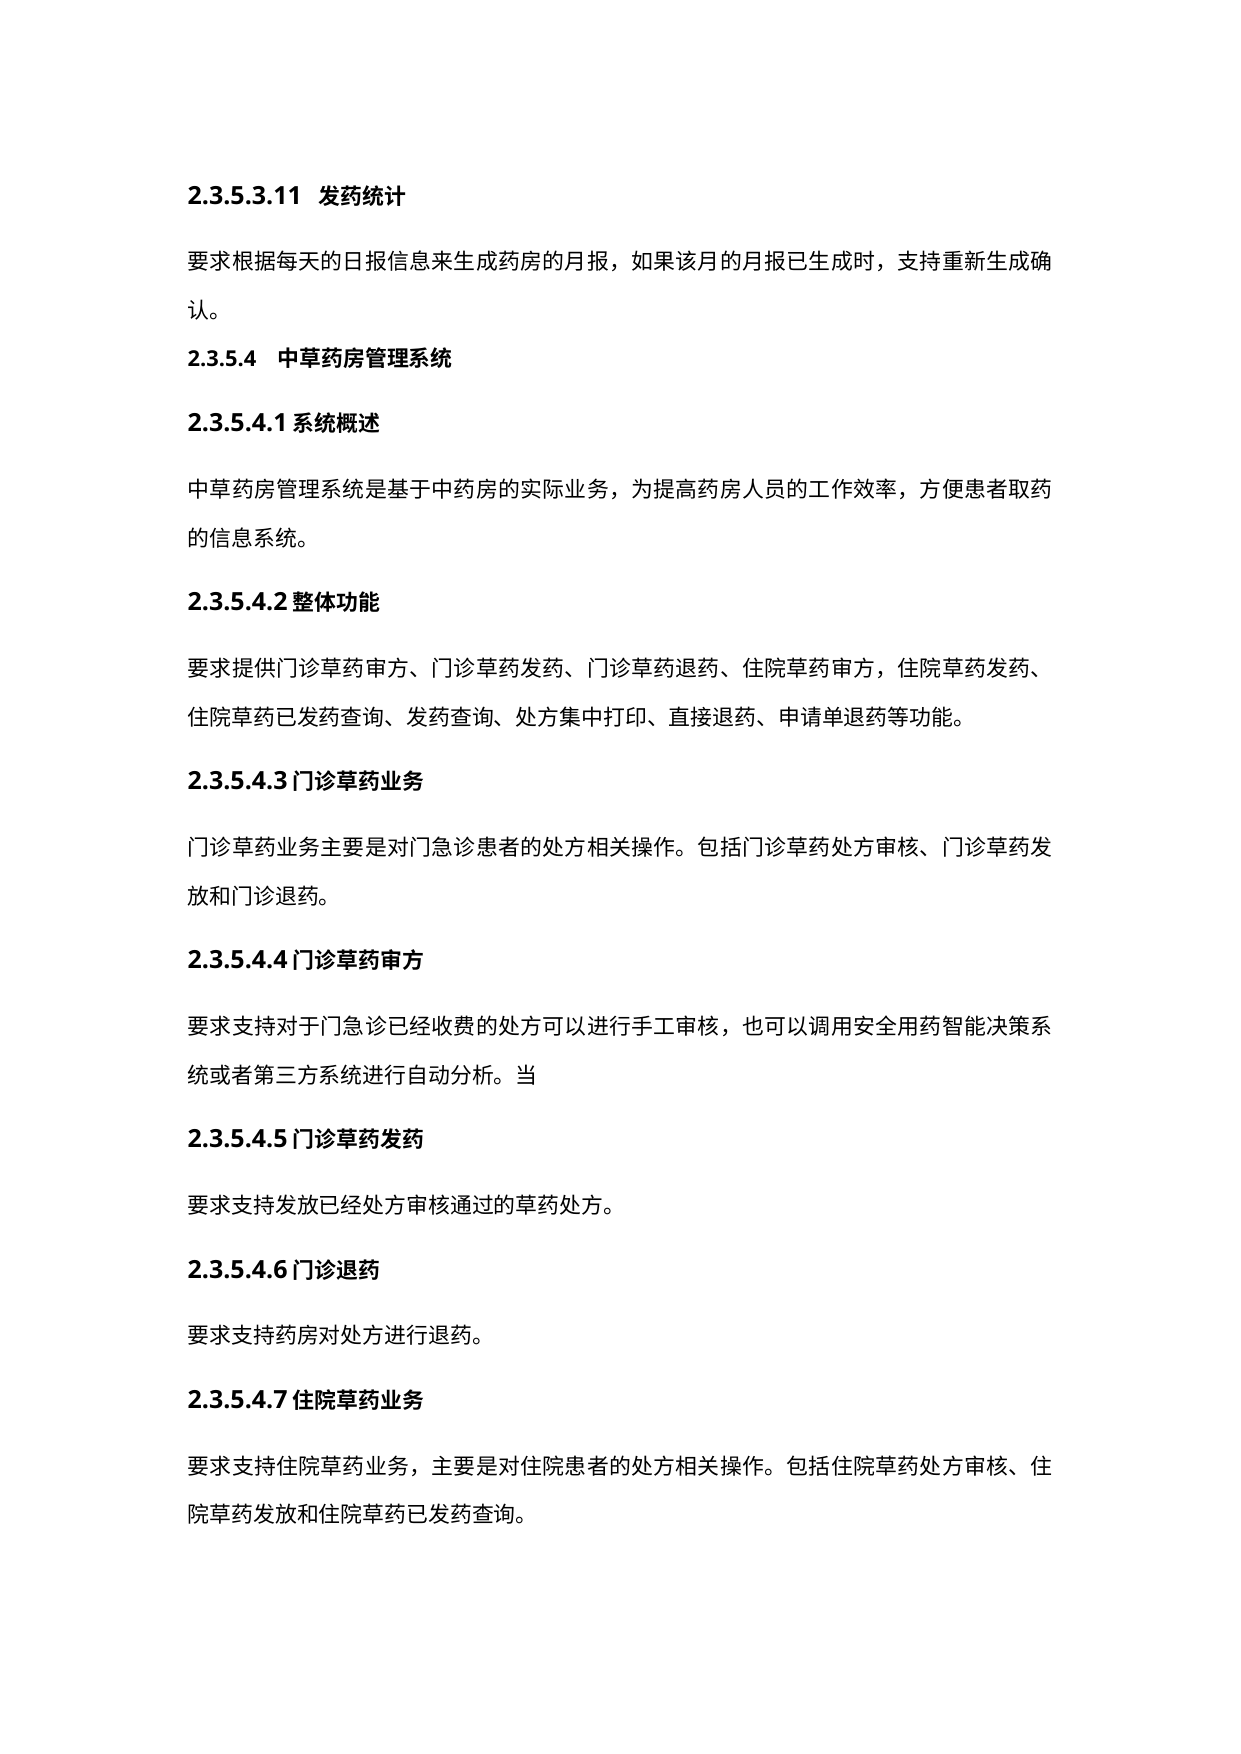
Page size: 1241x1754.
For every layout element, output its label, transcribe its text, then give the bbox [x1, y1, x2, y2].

list 发药统计 [187, 162, 1053, 227]
list 系统概述 [187, 389, 1053, 454]
text 要求支持对于门急诊已经收费的处方可以进行手工审核，也可以调用安全用药智能决策系统或者第三方系统进行自动分析。当 [187, 1008, 1053, 1090]
text 门诊草药业务主要是对门急诊患者的处方相关操作。包括门诊草药处方审核、门诊草药发放和门诊退药。 [187, 829, 1053, 911]
text 中草药房管理系统是基于中药房的实际业务，为提高药房人员的工作效率，方便患者取药的信息系统。 [187, 471, 1053, 553]
text 要求提供门诊草药审方、门诊草药发药、门诊草药退药、住院草药审方，住院草药发药、住院草药已发药查询、发药查询、处方集中打印、直接退药、申请单退药等功能。 [187, 650, 1053, 732]
text 要求根据每天的日报信息来生成药房的月报，如果该月的月报已生成时，支持重新生成确认。 [187, 244, 1053, 325]
list 整体功能 [187, 568, 1053, 633]
list 住院草药业务 [187, 1366, 1053, 1431]
text 要求支持药房对处方进行退药。 [187, 1318, 1053, 1350]
list 门诊草药审方 [187, 927, 1053, 992]
text 要求支持发放已经处方审核通过的草药处方。 [187, 1188, 1053, 1220]
list 门诊退药 [187, 1236, 1053, 1301]
list 中草药房管理系统 [187, 341, 1053, 373]
list 门诊草药业务 [187, 747, 1053, 812]
list 门诊草药发药 [187, 1106, 1053, 1171]
text 要求支持住院草药业务，主要是对住院患者的处方相关操作。包括住院草药处方审核、住院草药发放和住院草药已发药查询。 [187, 1448, 1053, 1529]
